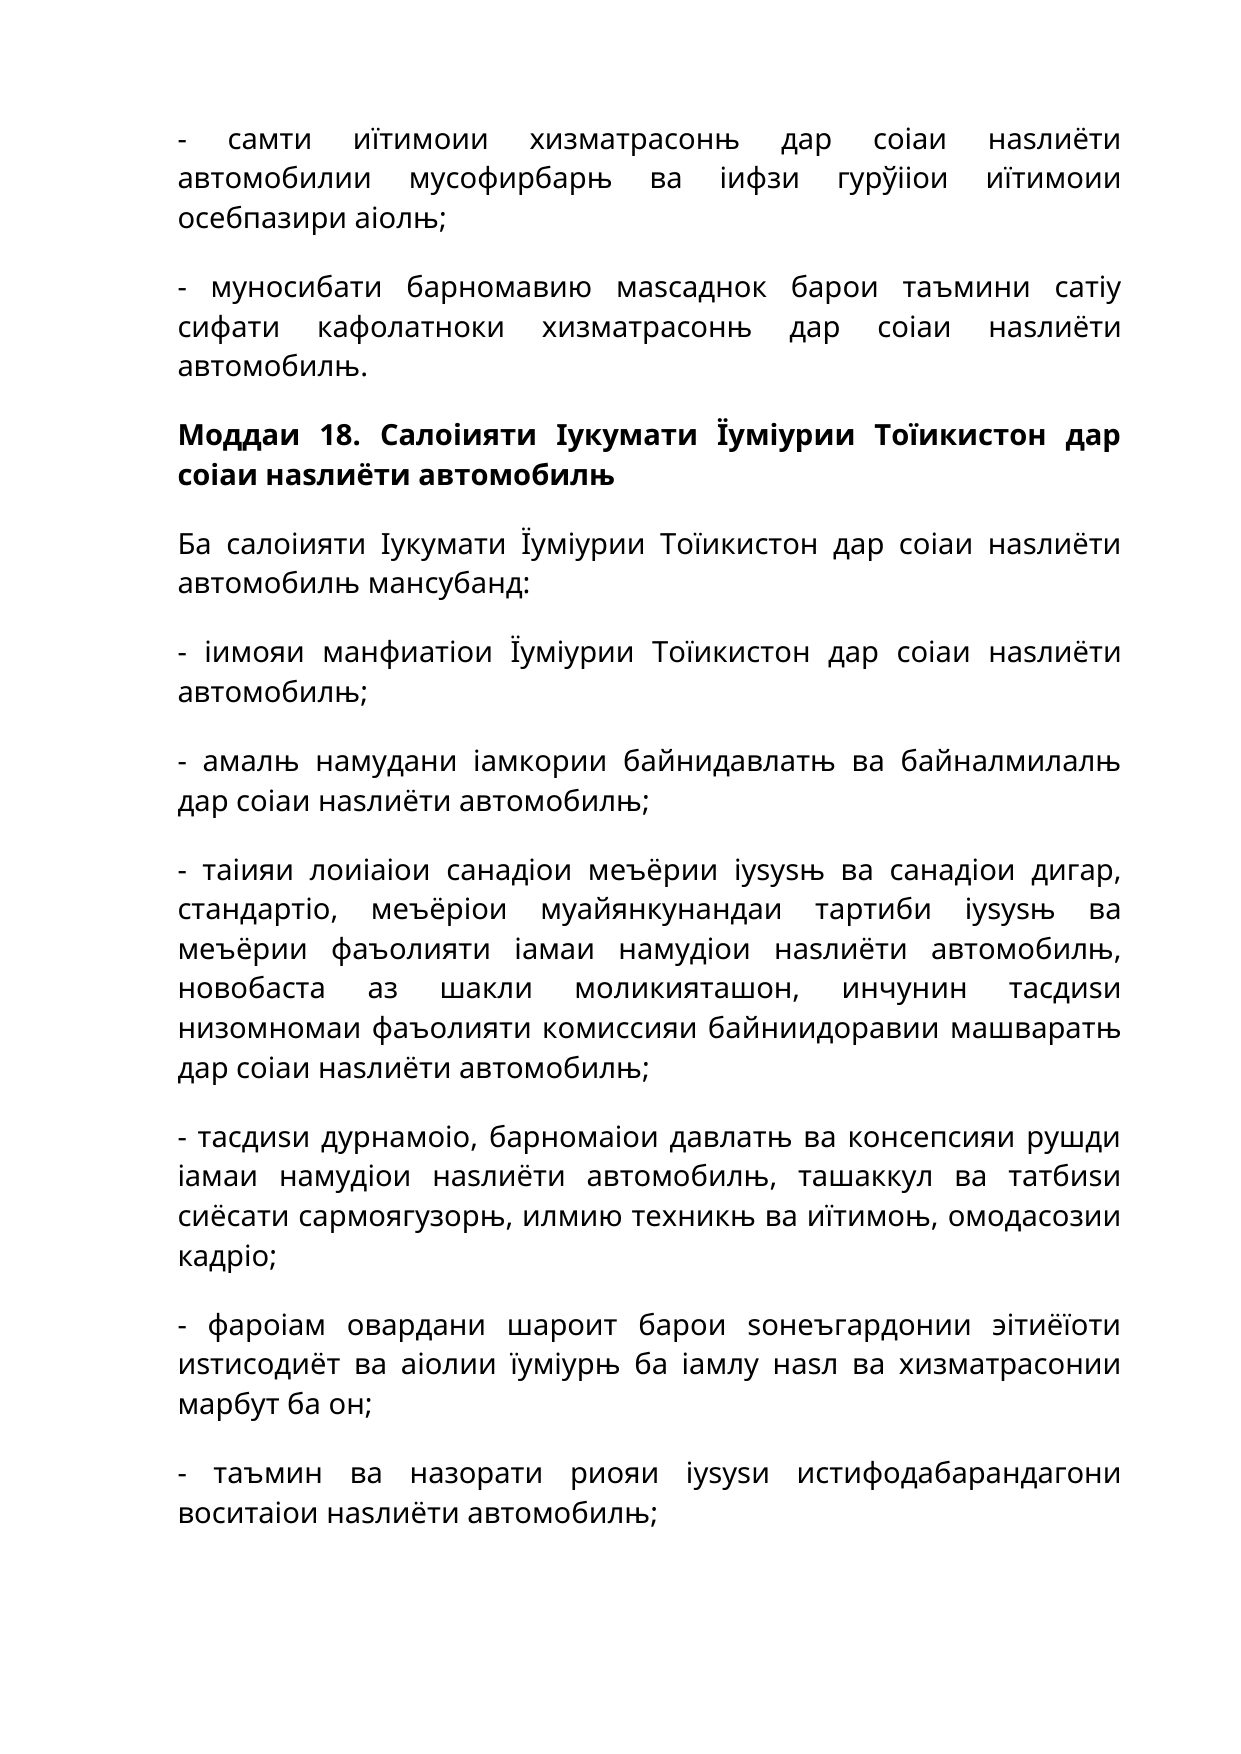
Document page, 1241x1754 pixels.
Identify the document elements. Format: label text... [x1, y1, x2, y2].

text - таіияи лоиіаіои санадіои меъёрии іуѕуѕњ ва санадіои дигар, стандартіо, меъёріои муайянкунандаи тартиби іуѕуѕњ ва меъёрии фаъолияти іамаи намудіои наѕлиёти автомобилњ, новобаста аз шакли моликияташон, инчунин тасдиѕи низомномаи фаъолияти комиссияи байниидоравии машваратњ дар соіаи наѕлиёти автомобилњ; [177, 849, 1122, 1087]
text - таъмин ва назорати риояи іуѕуѕи истифодабарандагони воситаіои наѕлиёти автомобилњ; [177, 1452, 1122, 1532]
text Моддаи 18. Салоіияти Іукумати Їуміурии Тоїикистон дар соіаи наѕлиёти автомобилњ [177, 414, 1122, 494]
text - фароіам овардани шароит барои ѕонеъгардонии эітиёїоти иѕтисодиёт ва аіолии їуміурњ ба іамлу наѕл ва хизматрасонии марбут ба он; [177, 1304, 1122, 1423]
text - самти иїтимоии хизматрасонњ дар соіаи наѕлиёти автомобилии мусофирбарњ ва іифзи гурўііои иїтимоии осебпазири аіолњ; [177, 118, 1122, 237]
text - муносибати барномавию маѕсаднок барои таъмини сатіу сифати кафолатноки хизматрасонњ дар соіаи наѕлиёти автомобилњ. [177, 266, 1122, 385]
text - тасдиѕи дурнамоіо, барномаіои давлатњ ва консепсияи рушди іамаи намудіои наѕлиёти автомобилњ, ташаккул ва татбиѕи сиёсати сармоягузорњ, илмию техникњ ва иїтимоњ, омодасозии кадріо; [177, 1116, 1122, 1275]
text - амалњ намудани іамкории байнидавлатњ ва байналмилалњ дар соіаи наѕлиёти автомобилњ; [177, 740, 1122, 819]
text - іимояи манфиатіои Їуміурии Тоїикистон дар соіаи наѕлиёти автомобилњ; [177, 632, 1122, 711]
text Ба салоіияти Іукумати Їуміурии Тоїикистон дар соіаи наѕлиёти автомобилњ мансубанд: [177, 523, 1122, 602]
